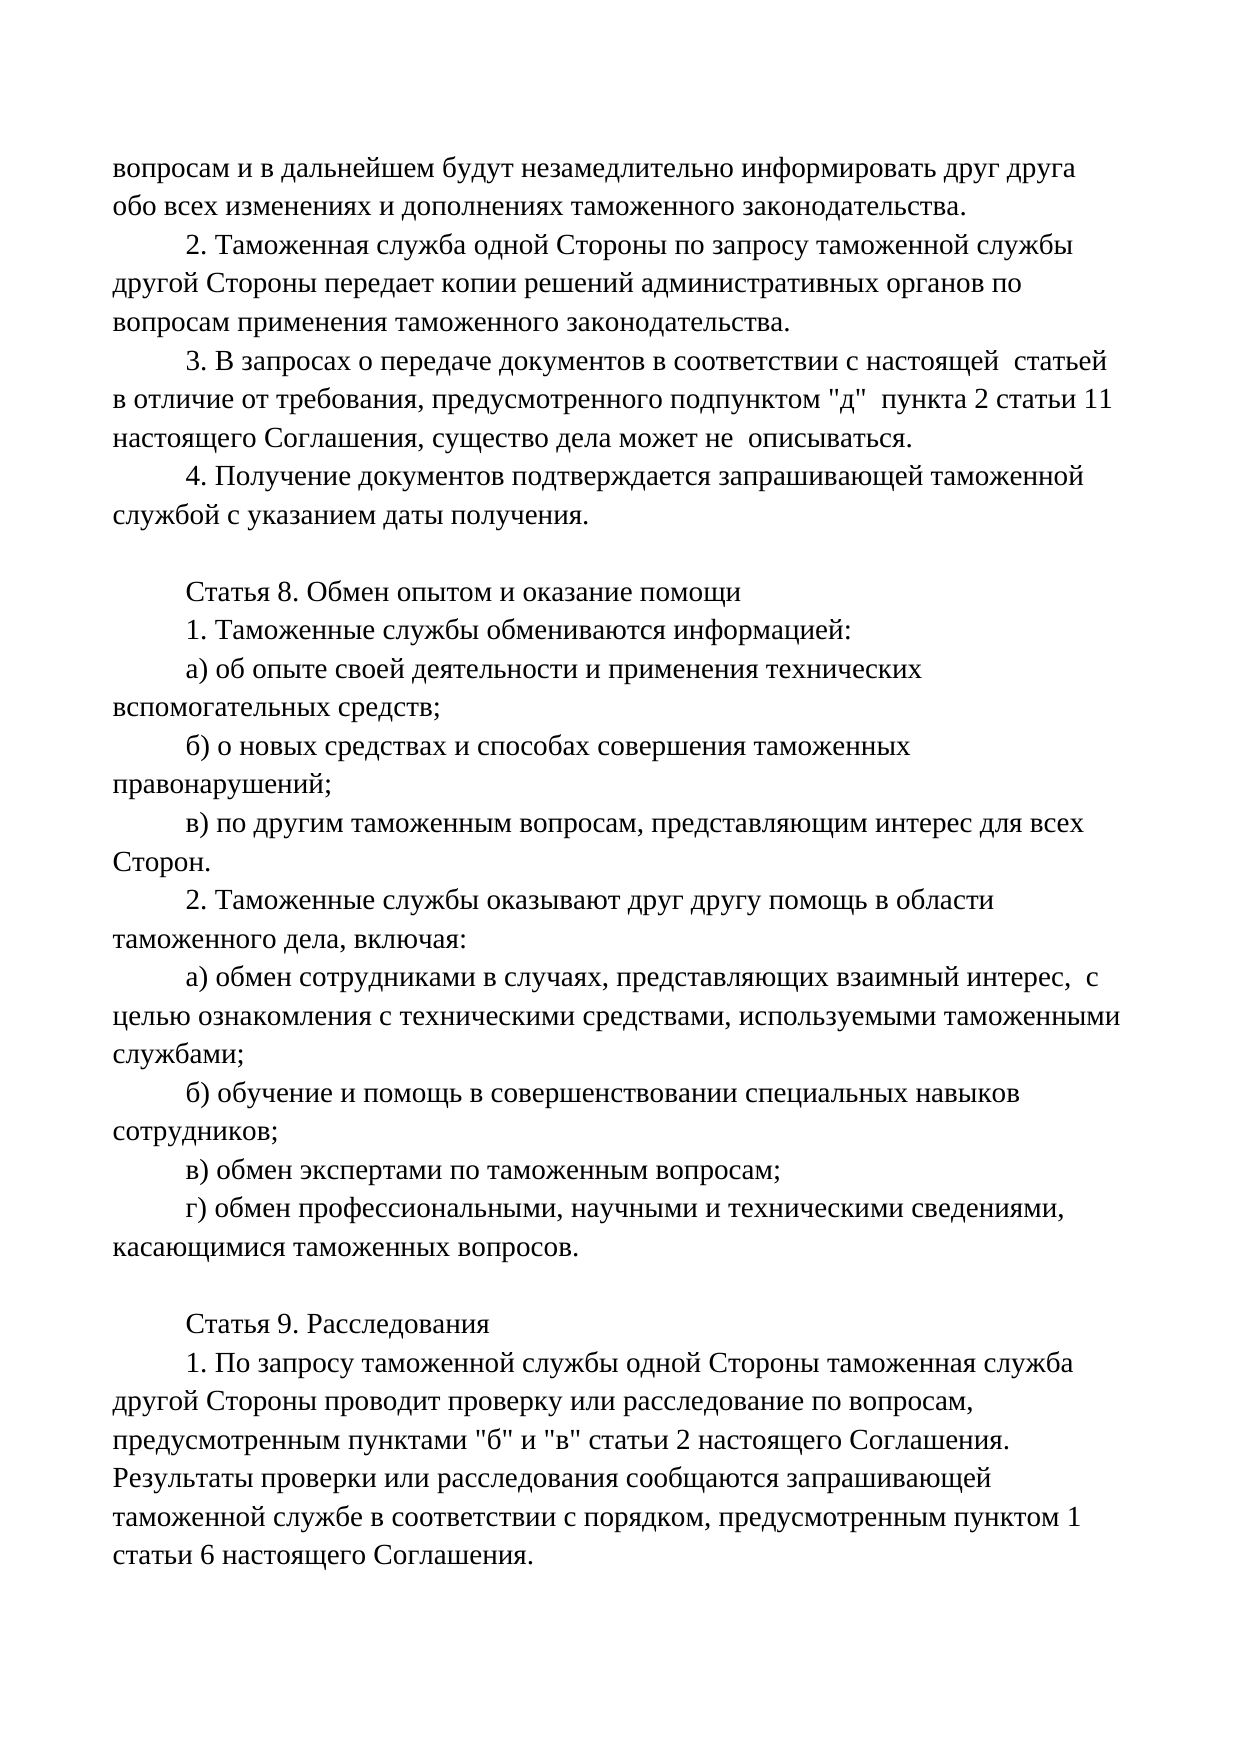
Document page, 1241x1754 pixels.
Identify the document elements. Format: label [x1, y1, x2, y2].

text [112, 150, 1128, 1571]
